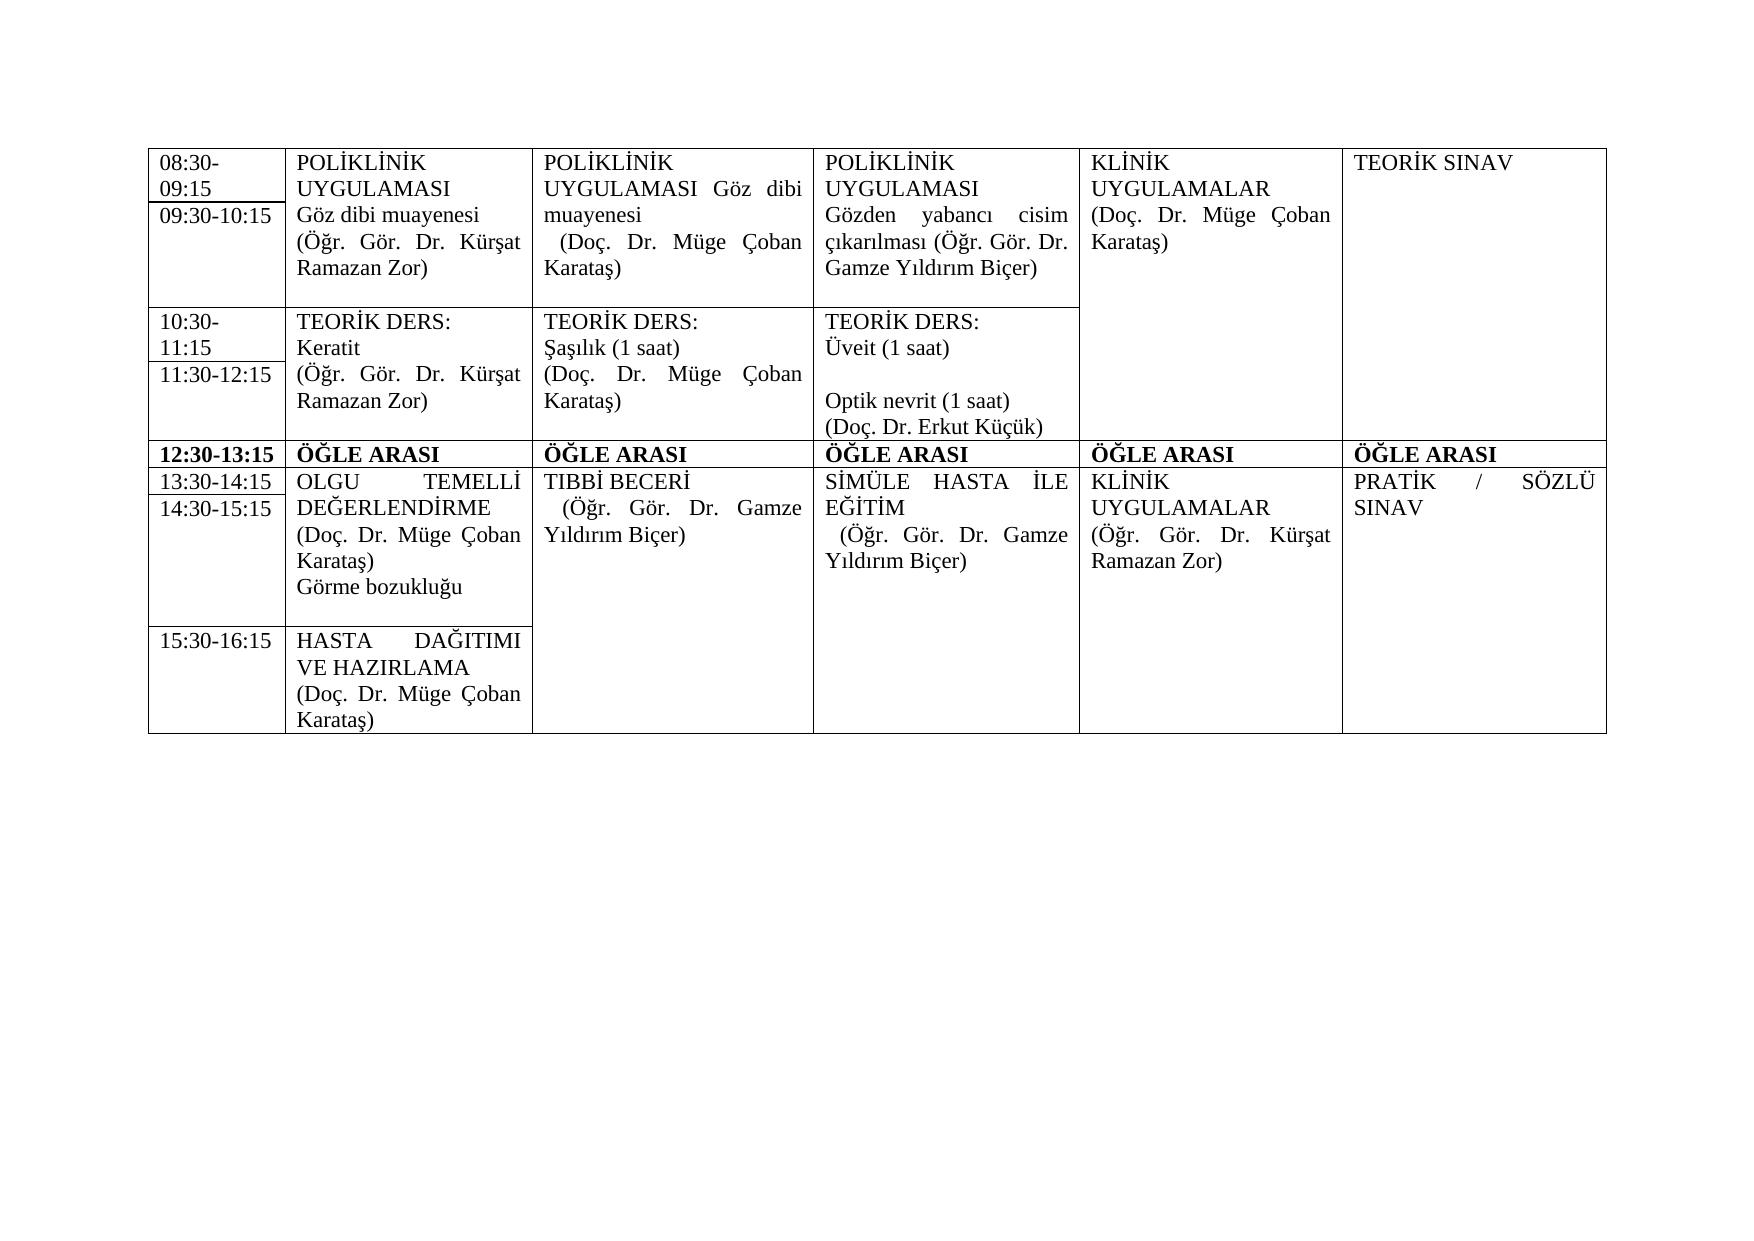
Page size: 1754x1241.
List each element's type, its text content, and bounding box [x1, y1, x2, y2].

table_cell 11:30-12:15 [149, 362, 285, 439]
table_cell KLİNİK UYGULAMALAR (Öğr. Gör. Dr. Kürşat Ramazan Zor) [1080, 468, 1342, 733]
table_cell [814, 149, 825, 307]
table_cell KLİNİK UYGULAMALAR (Doç. Dr. Müge Çoban Karataş) [1080, 149, 1342, 439]
table_cell TEORİK SINAV [1343, 149, 1606, 439]
table_cell 15:30-16:15 [149, 627, 285, 733]
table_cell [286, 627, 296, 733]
table_cell SİMÜLE HASTA İLE EĞİTİM (Öğr. Gör. Dr. Gamze Yıldırım Biçer) [814, 468, 1079, 733]
table_cell 14:30-15:15 [149, 495, 285, 626]
table_cell TIBBİ BECERİ (Öğr. Gör. Dr. Gamze Yıldırım Biçer) [533, 468, 813, 733]
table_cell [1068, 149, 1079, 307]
table_cell 09:30-10:15 [149, 203, 285, 307]
table_cell TEORİK DERS: Keratit (Öğr. Gör. Dr. Kürşat Ramazan Zor) [286, 308, 532, 439]
table_cell PRATİK / SÖZLÜ SINAV [1343, 468, 1606, 733]
